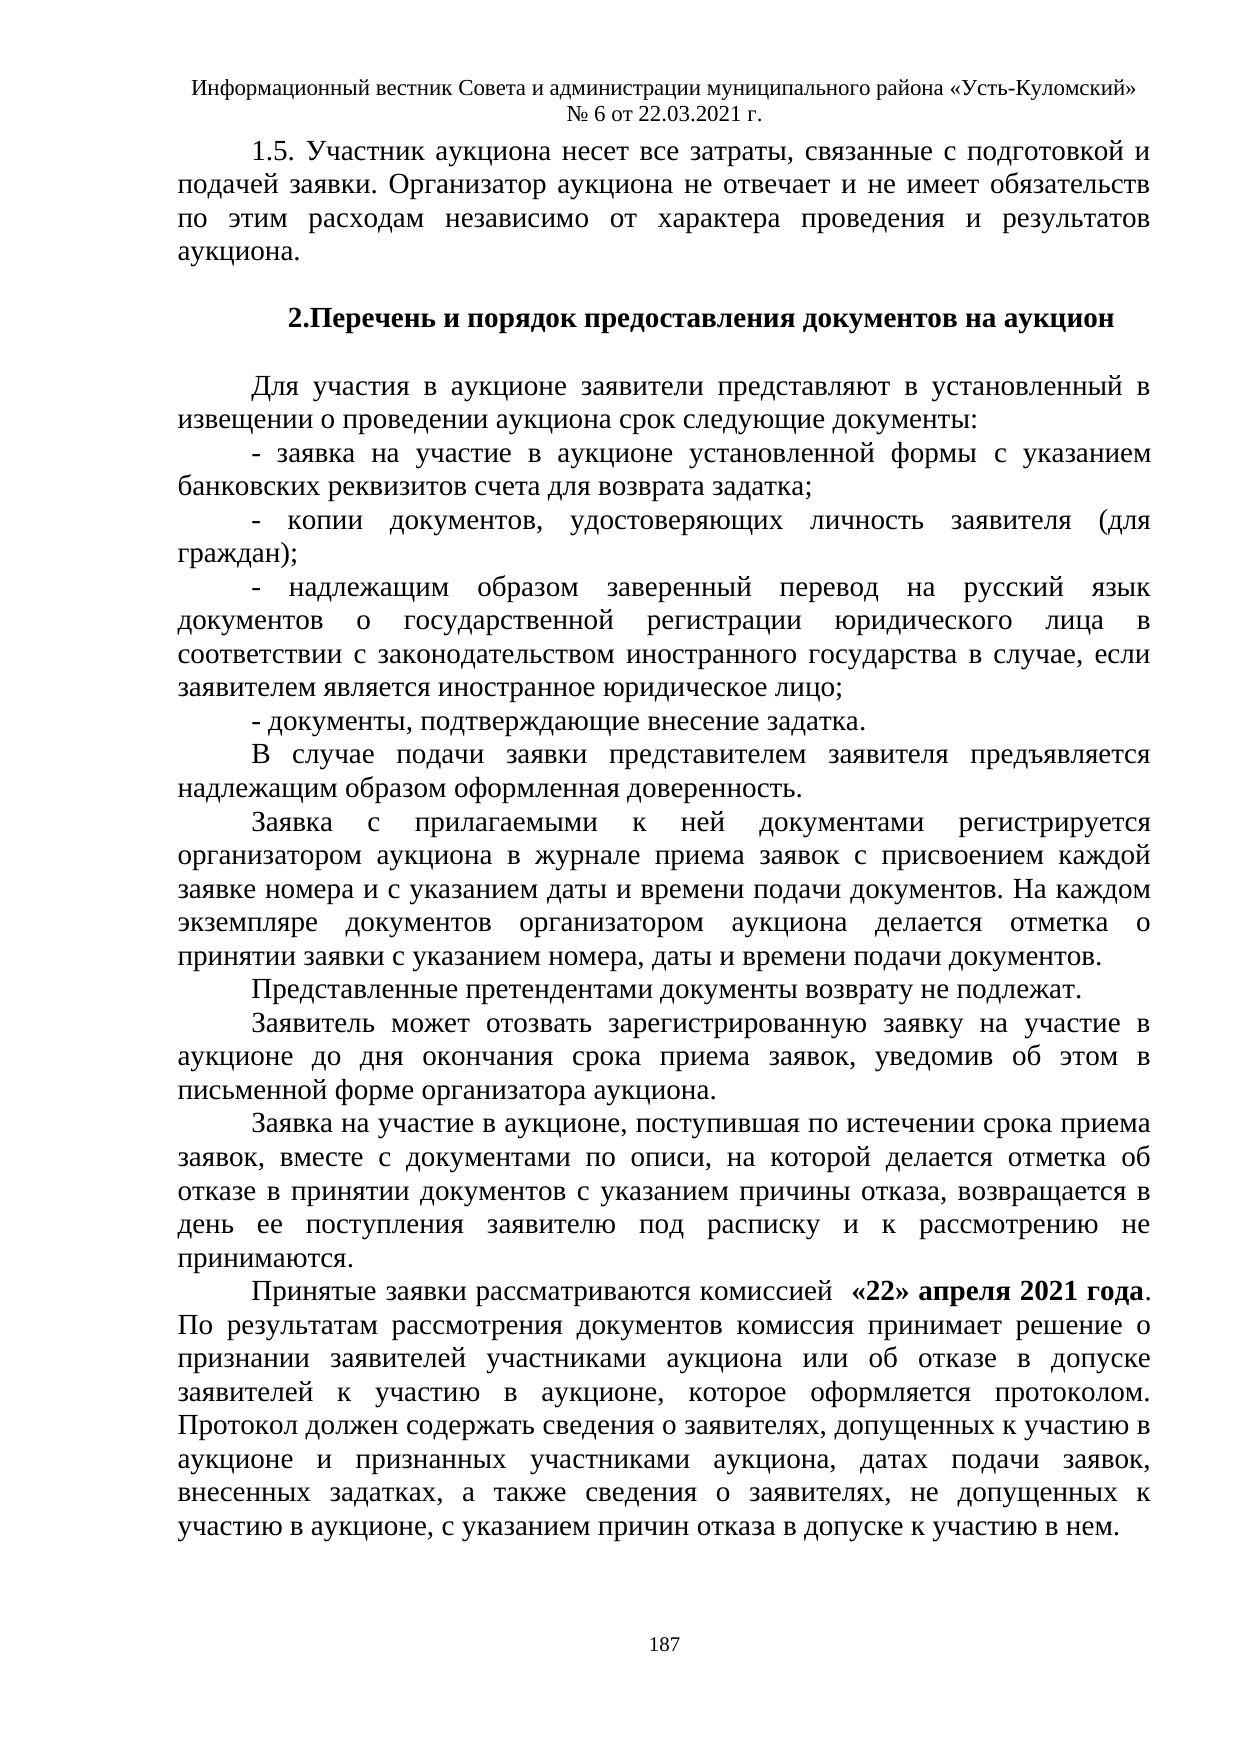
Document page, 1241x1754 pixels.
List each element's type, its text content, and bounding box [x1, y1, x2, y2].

text Заявка с прилагаемыми к ней документами регистрируется организатором аукциона в журнале приема заявок с присвоением каждой заявке номера и с указанием даты и времени подачи документов. На каждом экземпляре документов организатором аукциона делается отметка о принятии заявки с указанием номера, даты и времени подачи документов. [177, 804, 1152, 971]
text - надлежащим образом заверенный перевод на русский язык документов о государственной регистрации юридического лица в соответствии с законодательством иностранного государства в случае, если заявителем является иностранное юридическое лицо; [177, 569, 1152, 703]
text В случае подачи заявки представителем заявителя предъявляется надлежащим образом оформленная доверенность. [177, 737, 1152, 804]
text Принятые заявки рассматриваются комиссией «22» апреля 2021 года. По результатам рассмотрения документов комиссия принимает решение о признании заявителей участниками аукциона или об отказе в допуске заявителей к участию в аукционе, которое оформляется протоколом. Протокол должен содержать сведения о заявителях, допущенных к участию в аукционе и признанных участниками аукциона, датах подачи заявок, внесенных задатках, а также сведения о заявителях, не допущенных к участию в аукционе, с указанием причин отказа в допуске к участию в нем. [177, 1273, 1152, 1542]
text Для участия в аукционе заявители представляют в установленный в извещении о проведении аукциона срок следующие документы: [177, 368, 1152, 435]
text Представленные претендентами документы возврату не подлежат. [177, 971, 1152, 1005]
text 2.Перечень и порядок предоставления документов на аукцион [177, 301, 1152, 334]
text - копии документов, удостоверяющих личность заявителя (для граждан); [177, 502, 1152, 569]
text Заявитель может отозвать зарегистрированную заявку на участие в аукционе до дня окончания срока приема заявок, уведомив об этом в письменной форме организатора аукциона. [177, 1005, 1152, 1106]
text - заявка на участие в аукционе установленной формы с указанием банковских реквизитов счета для возврата задатка; [177, 435, 1152, 502]
text 1.5. Участник аукциона несет все затраты, связанные с подготовкой и подачей заявки. Организатор аукциона не отвечает и не имеет обязательств по этим расходам независимо от характера проведения и результатов аукциона. [177, 133, 1152, 267]
text - документы, подтверждающие внесение задатка. [177, 703, 1152, 737]
text Заявка на участие в аукционе, поступившая по истечении срока приема заявок, вместе с документами по описи, на которой делается отметка об отказе в принятии документов с указанием причины отказа, возвращается в день ее поступления заявителю под расписку и к рассмотрению не принимаются. [177, 1106, 1152, 1273]
